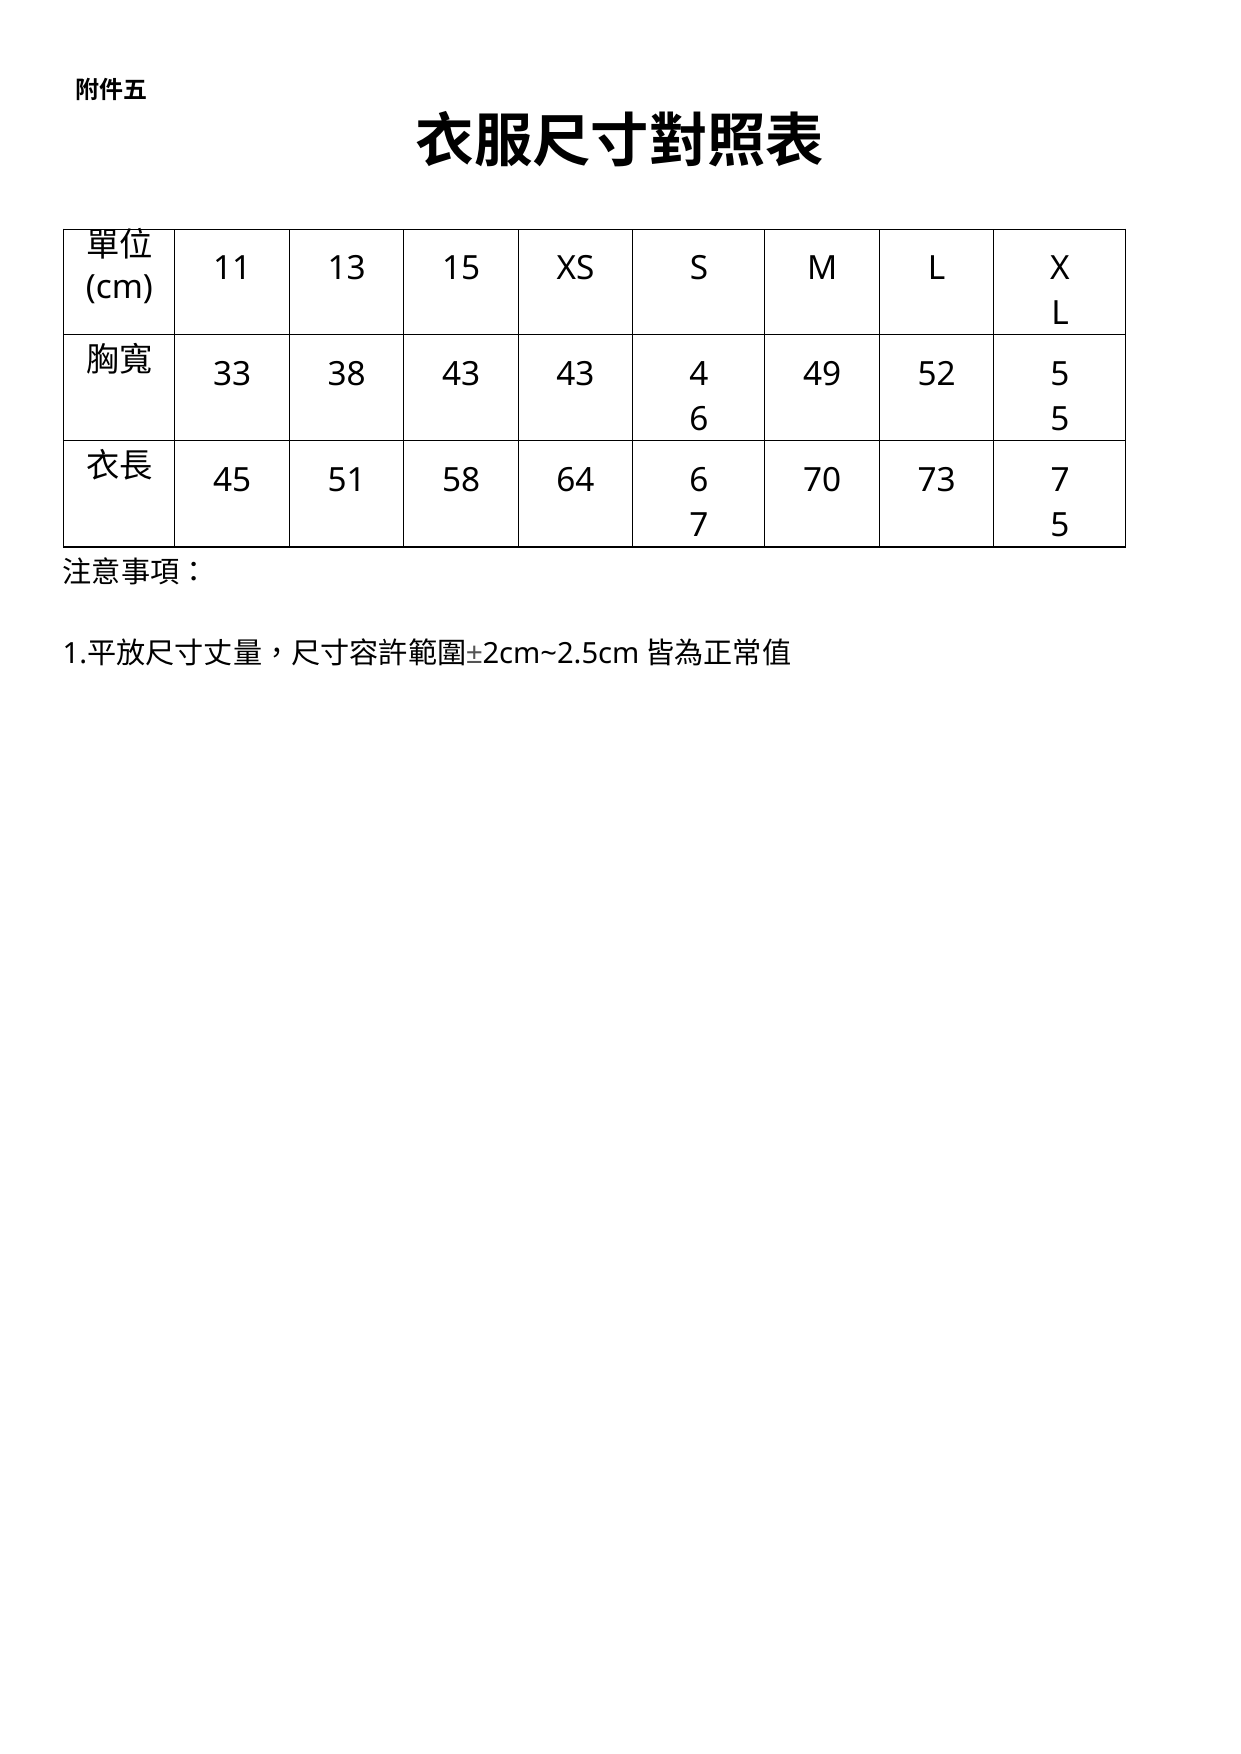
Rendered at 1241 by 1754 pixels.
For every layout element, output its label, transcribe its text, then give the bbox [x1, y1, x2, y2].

table_header 11 [175, 230, 289, 334]
text 1.平放尺寸丈量，尺寸容許範圍±2cm~2.5cm皆為正常值 [62, 629, 1092, 672]
text 注意事項： [62, 549, 1092, 591]
table_cell 52 [880, 335, 993, 440]
table_cell 胸寬 [64, 335, 174, 440]
table_cell 衣長 [64, 441, 174, 546]
table_header 13 [290, 230, 403, 334]
table_cell 55 [994, 335, 1125, 440]
subtitle 衣服尺寸對照表 [416, 99, 1092, 178]
table_cell 33 [175, 335, 289, 440]
table_cell 38 [290, 335, 403, 440]
table_cell 64 [519, 441, 632, 546]
table_cell 49 [765, 335, 879, 440]
table_header S [633, 230, 764, 334]
table_cell 43 [404, 335, 518, 440]
table_cell 46 [633, 335, 764, 440]
table_header L [880, 230, 993, 334]
table_header XL [994, 230, 1125, 334]
table_header 單位 (cm) [64, 230, 174, 334]
text 附件五 [75, 71, 149, 105]
table_cell 51 [290, 441, 403, 546]
table_cell 70 [765, 441, 879, 546]
table_header M [765, 230, 879, 334]
table_cell 58 [404, 441, 518, 546]
table_cell 75 [994, 441, 1125, 546]
table_header 15 [404, 230, 518, 334]
table_cell 73 [880, 441, 993, 546]
table_cell 45 [175, 441, 289, 546]
table_header XS [519, 230, 632, 334]
table_cell 67 [633, 441, 764, 546]
table_cell 43 [519, 335, 632, 440]
